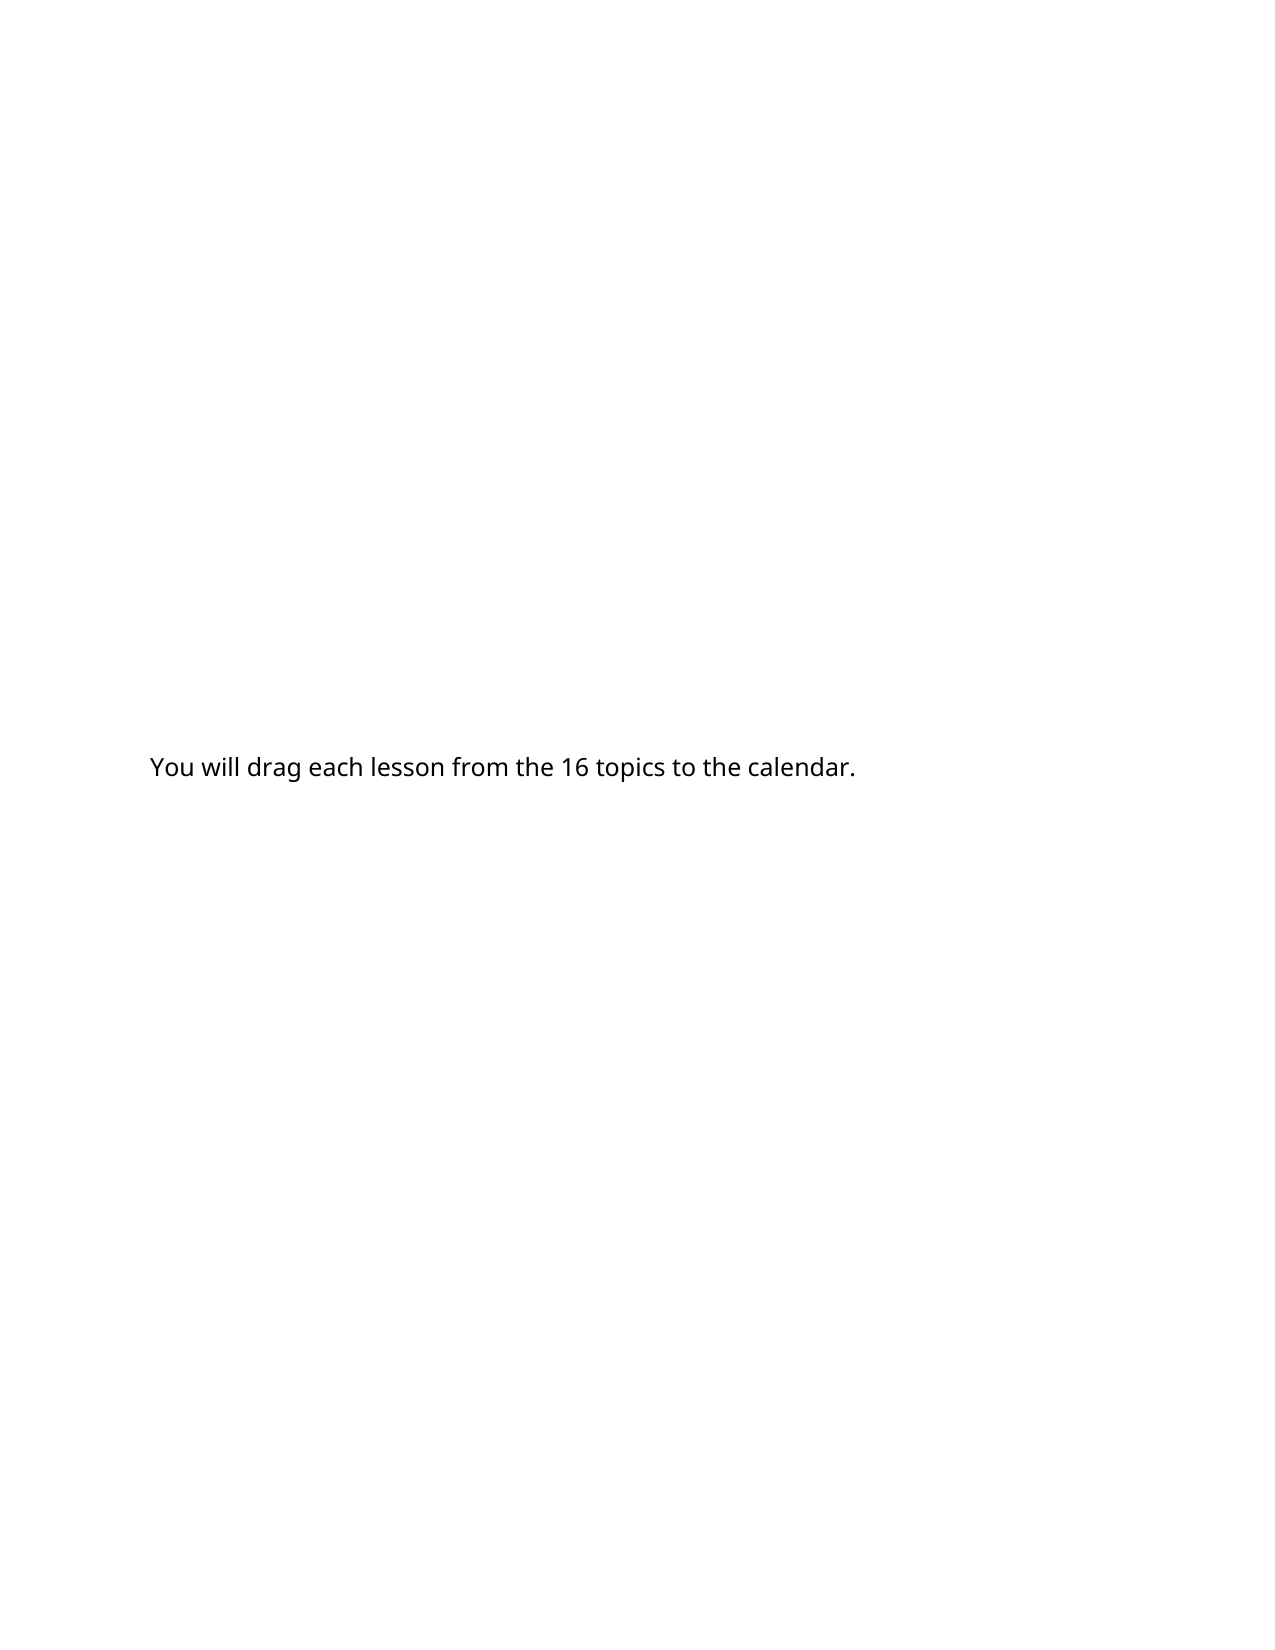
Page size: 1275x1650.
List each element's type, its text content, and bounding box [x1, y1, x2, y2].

text You will drag each lesson from the 16 topics to the calendar. [150, 750, 1125, 784]
